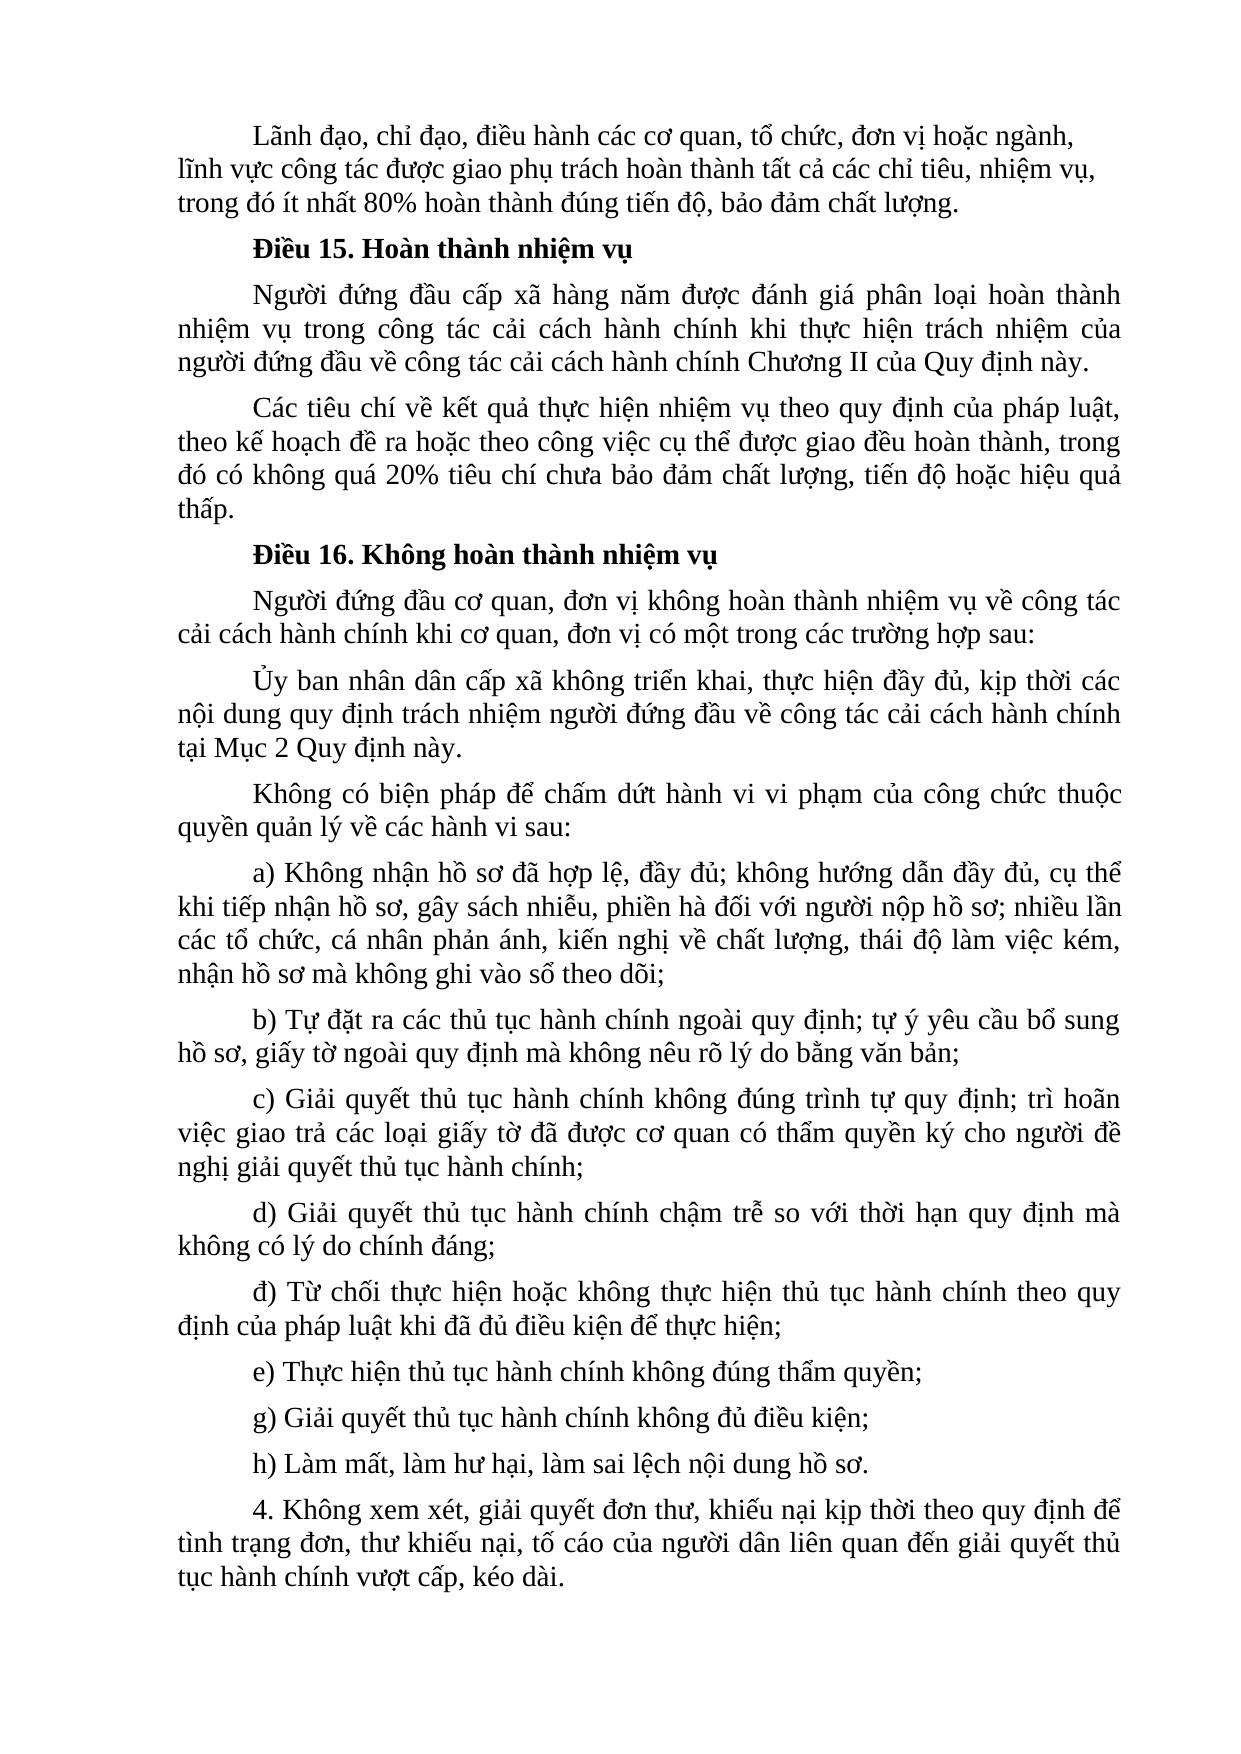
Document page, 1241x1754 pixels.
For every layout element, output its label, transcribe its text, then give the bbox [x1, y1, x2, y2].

text đ) Từ chối thực hiện hoặc không thực hiện thủ tục hành chính theo quy định của pháp luật khi đã đủ điều kiện để thực hiện; [177, 1274, 1122, 1341]
text b) Tự đặt ra các thủ tục hành chính ngoài quy định; tự ý yêu cầu bổ sung hồ sơ, giấy tờ ngoài quy định mà không nêu rõ lý do bằng văn bản; [177, 1002, 1122, 1069]
text d) Giải quyết thủ tục hành chính chậm trễ so với thời hạn quy định mà không có lý do chính đáng; [177, 1195, 1122, 1262]
text Điều 15. Hoàn thành nhiệm vụ [177, 231, 1122, 265]
text Không có biện pháp để chấm dứt hành vi vi phạm của công chức thuộc quyền quản lý về các hành vi sau: [177, 776, 1122, 843]
text c) Giải quyết thủ tục hành chính không đúng trình tự quy định; trì hoãn việc giao trả các loại giấy tờ đã được cơ quan có thẩm quyền ký cho người đề nghị giải quyết thủ tục hành chính; [177, 1082, 1122, 1182]
text Ủy ban nhân dân cấp xã không triển khai, thực hiện đầy đủ, kịp thời các nội dung quy định trách nhiệm người đứng đầu về công tác cải cách hành chính tại Mục 2 Quy định này. [177, 663, 1122, 763]
text e) Thực hiện thủ tục hành chính không đúng thẩm quyền; [177, 1354, 1122, 1387]
text Người đứng đầu cấp xã hàng năm được đánh giá phân loại hoàn thành nhiệm vụ trong công tác cải cách hành chính khi thực hiện trách nhiệm của người đứng đầu về công tác cải cách hành chính Chương II của Quy định này. [177, 277, 1122, 378]
text h) Làm mất, làm hư hại, làm sai lệch nội dung hồ sơ. [177, 1446, 1122, 1479]
text Lãnh đạo, chỉ đạo, điều hành các cơ quan, tổ chức, đơn vị hoặc ngành, lĩnh vực công tác được giao phụ trách hoàn thành tất cả các chỉ tiêu, nhiệm vụ, trong đó ít nhất 80% hoàn thành đúng tiến độ, bảo đảm chất lượng. [177, 118, 1122, 219]
text Các tiêu chí về kết quả thực hiện nhiệm vụ theo quy định của pháp luật, theo kế hoạch đề ra hoặc theo công việc cụ thể được giao đều hoàn thành, trong đó có không quá 20% tiêu chí chưa bảo đảm chất lượng, tiến độ hoặc hiệu quả thấp. [177, 390, 1122, 524]
text g) Giải quyết thủ tục hành chính không đủ điều kiện; [177, 1400, 1122, 1433]
text 4. Không xem xét, giải quyết đơn thư, khiếu nại kịp thời theo quy định để tình trạng đơn, thư khiếu nại, tố cáo của người dân liên quan đến giải quyết thủ tục hành chính vượt cấp, kéo dài. [177, 1492, 1122, 1593]
text Người đứng đầu cơ quan, đơn vị không hoàn thành nhiệm vụ về công tác cải cách hành chính khi cơ quan, đơn vị có một trong các trường hợp sau: [177, 583, 1122, 650]
text Điều 16. Không hoàn thành nhiệm vụ [177, 537, 1122, 571]
text a) Không nhận hồ sơ đã hợp lệ, đầy đủ; không hướng dẫn đầy đủ, cụ thể khi tiếp nhận hồ sơ, gây sách nhiễu, phiền hà đối với người nộp hồ sơ; nhiều lần các tổ chức, cá nhân phản ánh, kiến nghị về chất lượng, thái độ làm việc kém, nhận hồ sơ mà không ghi vào sổ theo dõi; [177, 855, 1122, 989]
